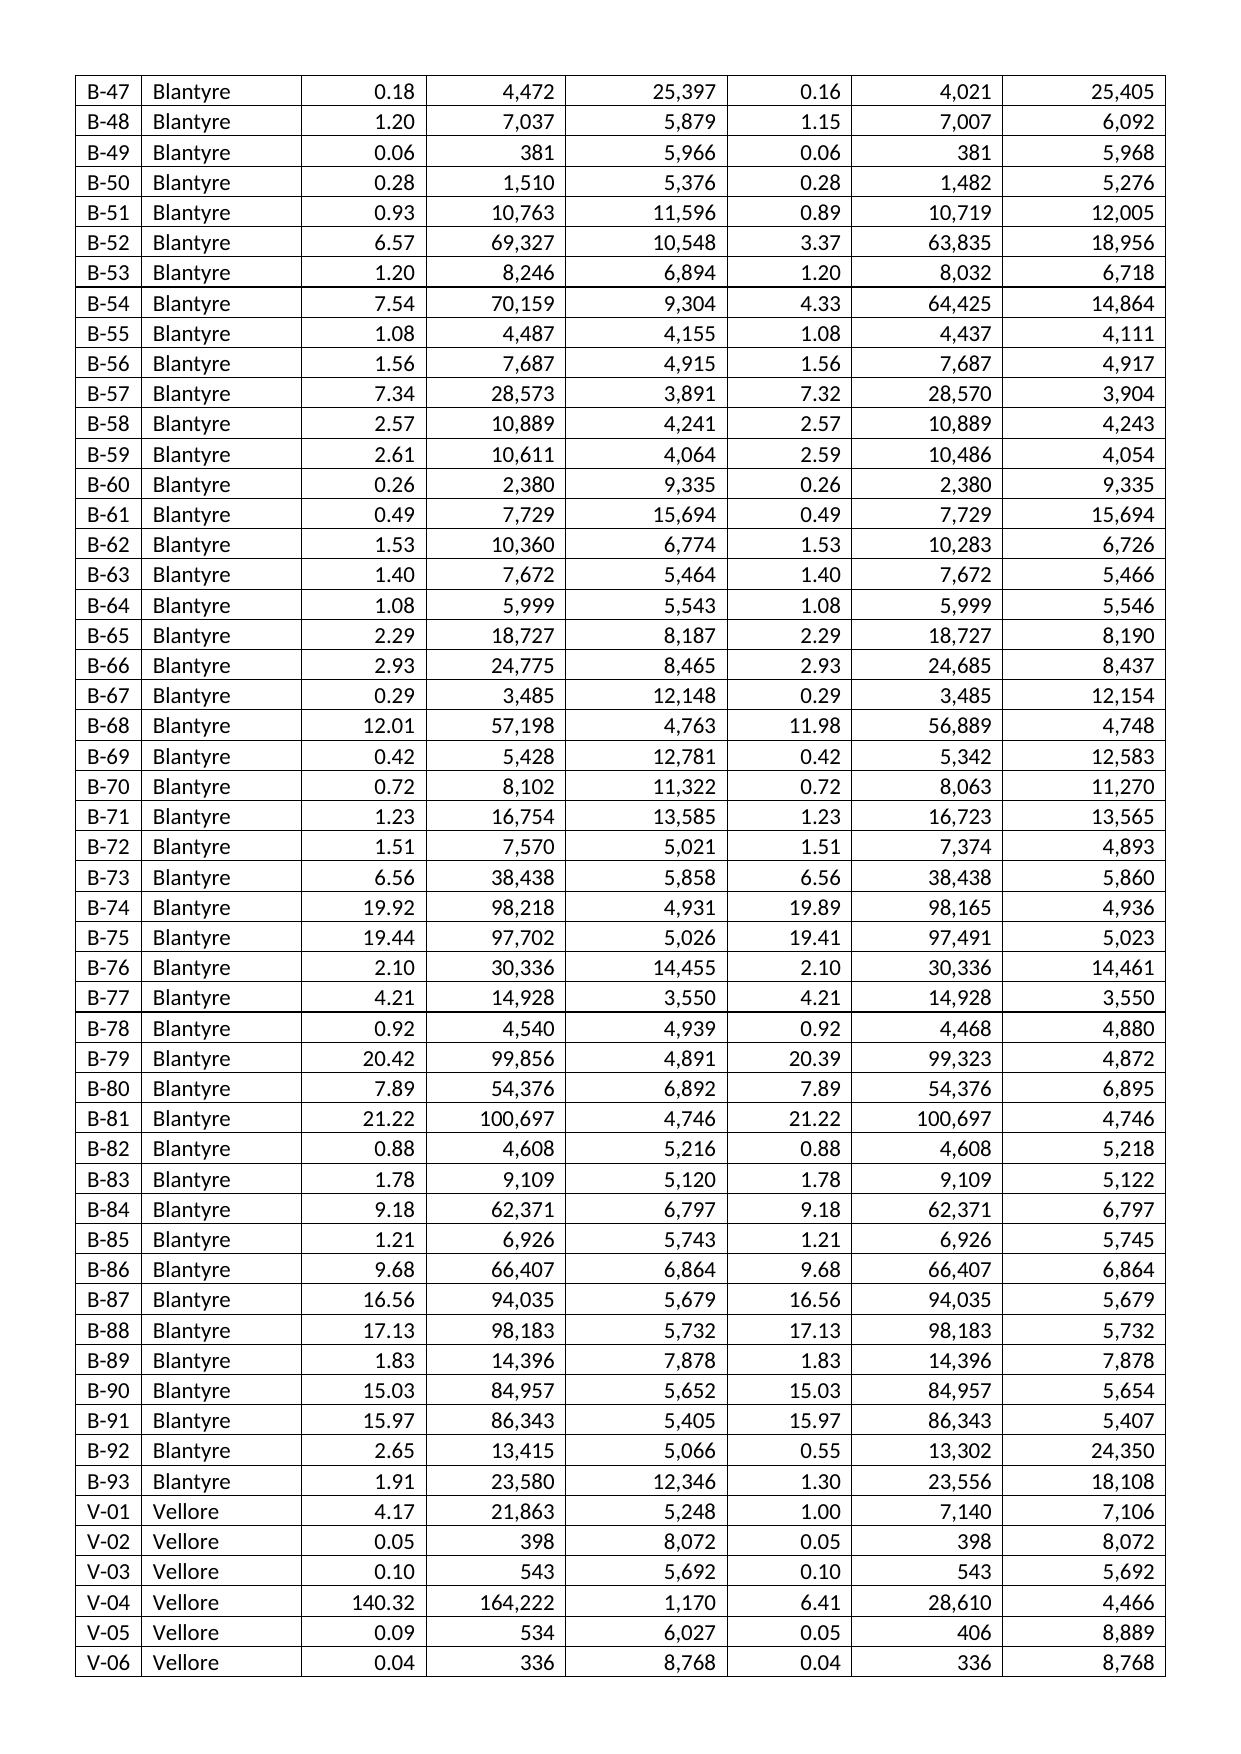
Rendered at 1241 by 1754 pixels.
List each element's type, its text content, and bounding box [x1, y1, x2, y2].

table_cell 5,120 [566, 1164, 727, 1193]
table_cell 7,374 [852, 831, 1002, 860]
table_cell 10,763 [427, 197, 565, 226]
table_cell 3,485 [852, 680, 1002, 709]
table_cell B-79 [76, 1043, 141, 1072]
table_cell 1.83 [302, 1345, 426, 1374]
table_cell 7,570 [427, 831, 565, 860]
table_cell 14,461 [1003, 952, 1165, 981]
table_cell 3,550 [1003, 982, 1165, 1011]
table_cell 8,437 [1003, 650, 1165, 679]
table_cell 66,407 [427, 1254, 565, 1283]
table_cell 2.10 [728, 952, 851, 981]
table_cell 3,891 [566, 378, 727, 407]
table_cell 20.42 [302, 1043, 426, 1072]
table_cell 9.18 [728, 1194, 851, 1223]
table_cell 7.34 [302, 378, 426, 407]
table_cell 4,608 [427, 1133, 565, 1162]
table_cell 4,880 [1003, 1013, 1165, 1042]
table_cell 4,472 [427, 76, 565, 105]
table_cell 5,376 [566, 167, 727, 196]
table_cell 4,064 [566, 439, 727, 468]
table_cell 17.13 [728, 1315, 851, 1344]
table_cell B-86 [76, 1254, 141, 1283]
table_cell 6,718 [1003, 257, 1165, 286]
table_cell 28,573 [427, 378, 565, 407]
table_cell 10,283 [852, 529, 1002, 558]
table_cell 7,140 [852, 1496, 1002, 1525]
table_cell 0.92 [302, 1013, 426, 1042]
table_cell 18,108 [1003, 1466, 1165, 1495]
table_cell Blantyre [142, 1103, 301, 1132]
table_cell 6.41 [728, 1586, 851, 1616]
table_cell 14,864 [1003, 288, 1165, 317]
table_cell B-75 [76, 922, 141, 951]
table_cell Vellore [142, 1617, 301, 1646]
table_cell 12,781 [566, 741, 727, 770]
table_cell B-59 [76, 439, 141, 468]
table_cell 1.51 [302, 831, 426, 860]
table_cell 7,687 [852, 348, 1002, 377]
table_cell 1.00 [728, 1496, 851, 1525]
table_cell 8,063 [852, 771, 1002, 800]
table_cell 98,183 [427, 1315, 565, 1344]
table_cell V-06 [76, 1647, 141, 1676]
table_cell 7.54 [302, 288, 426, 317]
table_cell Blantyre [142, 1375, 301, 1404]
table_cell 24,775 [427, 650, 565, 679]
table_cell 15.97 [302, 1405, 426, 1434]
table_cell 8,889 [1003, 1617, 1165, 1646]
table_cell 2.10 [302, 952, 426, 981]
table_cell 13,585 [566, 801, 727, 830]
table_cell Blantyre [142, 257, 301, 286]
table_cell 6,892 [566, 1073, 727, 1102]
table_cell 4,872 [1003, 1043, 1165, 1072]
table_cell 15,694 [1003, 499, 1165, 528]
table_cell 7,729 [427, 499, 565, 528]
table_cell 86,343 [427, 1405, 565, 1434]
table_cell 1.20 [302, 257, 426, 286]
table_cell 9,335 [566, 469, 727, 498]
table_cell 0.26 [728, 469, 851, 498]
table_cell 1.83 [728, 1345, 851, 1374]
table_cell Blantyre [142, 1466, 301, 1495]
table_cell Blantyre [142, 318, 301, 347]
table_cell B-53 [76, 257, 141, 286]
table_cell Blantyre [142, 741, 301, 770]
table_cell Blantyre [142, 378, 301, 407]
table_cell 38,438 [427, 861, 565, 891]
table_cell 4,748 [1003, 710, 1165, 739]
table_cell 543 [427, 1556, 565, 1585]
table_cell 6,726 [1003, 529, 1165, 558]
table_cell Blantyre [142, 801, 301, 830]
table_cell 7,878 [566, 1345, 727, 1374]
table_cell 1,482 [852, 167, 1002, 196]
table_cell 0.29 [728, 680, 851, 709]
table_cell 0.04 [728, 1647, 851, 1676]
table_cell B-60 [76, 469, 141, 498]
table_cell 5,216 [566, 1133, 727, 1162]
table_cell 98,165 [852, 892, 1002, 921]
table_cell Blantyre [142, 408, 301, 437]
table_cell 5,732 [566, 1315, 727, 1344]
table_cell B-84 [76, 1194, 141, 1223]
table_cell 5,248 [566, 1496, 727, 1525]
table_cell 8,190 [1003, 620, 1165, 649]
table_cell Blantyre [142, 680, 301, 709]
table_cell 4,466 [1003, 1586, 1165, 1616]
table_cell 2.65 [302, 1435, 426, 1464]
table_cell B-92 [76, 1435, 141, 1464]
table_cell 8,465 [566, 650, 727, 679]
table_cell 66,407 [852, 1254, 1002, 1283]
table_cell 0.89 [728, 197, 851, 226]
table_cell Blantyre [142, 590, 301, 619]
table_cell V-04 [76, 1586, 141, 1616]
table_cell 0.06 [302, 136, 426, 166]
table_cell 15.97 [728, 1405, 851, 1434]
table_cell B-72 [76, 831, 141, 860]
table_cell 24,685 [852, 650, 1002, 679]
table_cell B-87 [76, 1284, 141, 1313]
table_cell 0.05 [302, 1526, 426, 1555]
table_cell 5,999 [852, 590, 1002, 619]
table_cell V-03 [76, 1556, 141, 1585]
table_cell 12,346 [566, 1466, 727, 1495]
table_cell V-05 [76, 1617, 141, 1646]
table_cell 54,376 [427, 1073, 565, 1102]
table_cell 5,679 [1003, 1284, 1165, 1313]
table_cell 6,774 [566, 529, 727, 558]
table_cell 543 [852, 1556, 1002, 1585]
table_cell 1.91 [302, 1466, 426, 1495]
table_cell 98,183 [852, 1315, 1002, 1344]
table_cell 0.88 [302, 1133, 426, 1162]
table_cell V-02 [76, 1526, 141, 1555]
table_cell Blantyre [142, 952, 301, 981]
table_cell 3,485 [427, 680, 565, 709]
table_cell 8,187 [566, 620, 727, 649]
table_cell 4,487 [427, 318, 565, 347]
table_cell 5,464 [566, 559, 727, 588]
table_cell 64,425 [852, 288, 1002, 317]
table_cell 8,032 [852, 257, 1002, 286]
table_cell 0.28 [302, 167, 426, 196]
table_cell 1.56 [728, 348, 851, 377]
table_cell 164,222 [427, 1586, 565, 1616]
table_cell Blantyre [142, 1073, 301, 1102]
table_cell Blantyre [142, 439, 301, 468]
table_cell 9,335 [1003, 469, 1165, 498]
table_cell 4,936 [1003, 892, 1165, 921]
table_cell 5,858 [566, 861, 727, 891]
table_cell 62,371 [427, 1194, 565, 1223]
table_cell 7,687 [427, 348, 565, 377]
table_cell B-83 [76, 1164, 141, 1193]
table_cell 4,917 [1003, 348, 1165, 377]
table_cell 0.42 [302, 741, 426, 770]
table_cell 12,005 [1003, 197, 1165, 226]
table_cell 336 [852, 1647, 1002, 1676]
table_cell Blantyre [142, 288, 301, 317]
table_cell 5,543 [566, 590, 727, 619]
table_cell 18,727 [852, 620, 1002, 649]
table_cell B-65 [76, 620, 141, 649]
table_cell Blantyre [142, 1284, 301, 1313]
table_cell 0.49 [302, 499, 426, 528]
table_cell 0.29 [302, 680, 426, 709]
table_cell 97,491 [852, 922, 1002, 951]
table_cell 15.03 [728, 1375, 851, 1404]
table_cell 86,343 [852, 1405, 1002, 1434]
table_cell 4,915 [566, 348, 727, 377]
table_cell 7,106 [1003, 1496, 1165, 1525]
table_cell 16.56 [728, 1284, 851, 1313]
table_cell B-51 [76, 197, 141, 226]
table_cell 11,596 [566, 197, 727, 226]
table_cell 7,878 [1003, 1345, 1165, 1374]
table_cell 7,007 [852, 106, 1002, 135]
table_cell 1.20 [728, 257, 851, 286]
table_cell 7.89 [728, 1073, 851, 1102]
table_cell 17.13 [302, 1315, 426, 1344]
table_cell B-48 [76, 106, 141, 135]
table_cell 15,694 [566, 499, 727, 528]
table_cell Blantyre [142, 771, 301, 800]
table_cell 6.56 [728, 861, 851, 891]
table_cell B-47 [76, 76, 141, 105]
table_cell 4,939 [566, 1013, 727, 1042]
table_cell 94,035 [852, 1284, 1002, 1313]
table_cell Blantyre [142, 620, 301, 649]
table_cell 57,198 [427, 710, 565, 739]
table_cell 9.68 [302, 1254, 426, 1283]
table_cell 6,864 [1003, 1254, 1165, 1283]
table_cell B-85 [76, 1224, 141, 1253]
table_cell 10,548 [566, 227, 727, 256]
table_cell 6,797 [566, 1194, 727, 1223]
table_cell B-70 [76, 771, 141, 800]
table_cell 28,570 [852, 378, 1002, 407]
table_cell B-50 [76, 167, 141, 196]
table_cell 6,797 [1003, 1194, 1165, 1223]
table_cell 14,928 [427, 982, 565, 1011]
table_cell 9,109 [852, 1164, 1002, 1193]
table_cell 4,054 [1003, 439, 1165, 468]
table_cell B-82 [76, 1133, 141, 1162]
table_cell 1.08 [302, 318, 426, 347]
table_cell 12,154 [1003, 680, 1165, 709]
table_cell 62,371 [852, 1194, 1002, 1223]
table_cell B-52 [76, 227, 141, 256]
table_cell Blantyre [142, 831, 301, 860]
table_cell 30,336 [852, 952, 1002, 981]
table_cell 4,243 [1003, 408, 1165, 437]
table_cell 9.18 [302, 1194, 426, 1223]
table_cell B-89 [76, 1345, 141, 1374]
table_cell 11,322 [566, 771, 727, 800]
table_cell 534 [427, 1617, 565, 1646]
table_cell 4,241 [566, 408, 727, 437]
table_cell 8,768 [566, 1647, 727, 1676]
table_cell 14,928 [852, 982, 1002, 1011]
table_cell 16,723 [852, 801, 1002, 830]
table_cell 23,556 [852, 1466, 1002, 1495]
table_cell 11,270 [1003, 771, 1165, 800]
table_cell 3,550 [566, 982, 727, 1011]
table_cell 6,092 [1003, 106, 1165, 135]
table_cell B-74 [76, 892, 141, 921]
table_cell 2.93 [728, 650, 851, 679]
table_cell 63,835 [852, 227, 1002, 256]
table_cell 7,672 [427, 559, 565, 588]
table_cell Blantyre [142, 167, 301, 196]
table_cell 8,768 [1003, 1647, 1165, 1676]
table_cell B-77 [76, 982, 141, 1011]
table_cell 10,719 [852, 197, 1002, 226]
table_cell 140.32 [302, 1586, 426, 1616]
table_cell 4,437 [852, 318, 1002, 347]
table_cell 10,611 [427, 439, 565, 468]
table_cell 30,336 [427, 952, 565, 981]
table_cell 6,926 [852, 1224, 1002, 1253]
table_cell 1.23 [728, 801, 851, 830]
table_cell 10,889 [852, 408, 1002, 437]
table_cell 0.10 [302, 1556, 426, 1585]
table_cell 6.57 [302, 227, 426, 256]
table_cell 4,021 [852, 76, 1002, 105]
table_cell 0.28 [728, 167, 851, 196]
table_cell B-66 [76, 650, 141, 679]
table_cell 1.53 [302, 529, 426, 558]
table_cell 4,891 [566, 1043, 727, 1072]
table_cell 10,360 [427, 529, 565, 558]
table_cell 0.04 [302, 1647, 426, 1676]
table_cell 1.23 [302, 801, 426, 830]
table_cell 2.93 [302, 650, 426, 679]
table_cell 16,754 [427, 801, 565, 830]
table_cell 5,428 [427, 741, 565, 770]
table_cell 12.01 [302, 710, 426, 739]
table_cell Blantyre [142, 650, 301, 679]
table_cell B-67 [76, 680, 141, 709]
table_cell B-58 [76, 408, 141, 437]
table_cell 1.08 [728, 318, 851, 347]
table_cell Blantyre [142, 227, 301, 256]
table_cell 5,342 [852, 741, 1002, 770]
table_cell 6,864 [566, 1254, 727, 1283]
table_cell 2.59 [728, 439, 851, 468]
table_cell 6,894 [566, 257, 727, 286]
table_cell 0.93 [302, 197, 426, 226]
table_cell 2.61 [302, 439, 426, 468]
table_cell 5,679 [566, 1284, 727, 1313]
table_cell 5,466 [1003, 559, 1165, 588]
table_cell 336 [427, 1647, 565, 1676]
table_cell B-91 [76, 1405, 141, 1434]
table_cell Blantyre [142, 1315, 301, 1344]
table_cell 13,415 [427, 1435, 565, 1464]
table_cell 56,889 [852, 710, 1002, 739]
table_cell 4,763 [566, 710, 727, 739]
table_cell 7,672 [852, 559, 1002, 588]
table_cell 0.88 [728, 1133, 851, 1162]
table_cell 18,727 [427, 620, 565, 649]
table_cell 5,743 [566, 1224, 727, 1253]
table_cell 0.72 [728, 771, 851, 800]
table_cell Vellore [142, 1586, 301, 1616]
table_cell 0.49 [728, 499, 851, 528]
table_cell 0.42 [728, 741, 851, 770]
table_cell 5,122 [1003, 1164, 1165, 1193]
table_cell Blantyre [142, 710, 301, 739]
table_cell 1.15 [728, 106, 851, 135]
table_cell 2.57 [728, 408, 851, 437]
table_cell 1.56 [302, 348, 426, 377]
table_cell 11.98 [728, 710, 851, 739]
table_cell 2,380 [427, 469, 565, 498]
table_cell 4.21 [302, 982, 426, 1011]
table_cell Vellore [142, 1496, 301, 1525]
table_cell Blantyre [142, 892, 301, 921]
table_cell B-54 [76, 288, 141, 317]
table_cell B-49 [76, 136, 141, 166]
table_cell Blantyre [142, 1405, 301, 1434]
table_cell 94,035 [427, 1284, 565, 1313]
table_cell 25,397 [566, 76, 727, 105]
table_cell 6,027 [566, 1617, 727, 1646]
table_cell 4,608 [852, 1133, 1002, 1162]
table_cell 6.56 [302, 861, 426, 891]
table_cell 21.22 [728, 1103, 851, 1132]
table_cell 12,148 [566, 680, 727, 709]
table_cell 1.78 [728, 1164, 851, 1193]
table_cell 5,026 [566, 922, 727, 951]
table_cell B-71 [76, 801, 141, 830]
table_cell 70,159 [427, 288, 565, 317]
table_cell 5,066 [566, 1435, 727, 1464]
table_cell Blantyre [142, 136, 301, 166]
table_cell B-76 [76, 952, 141, 981]
table_cell Blantyre [142, 76, 301, 105]
table_cell 2,380 [852, 469, 1002, 498]
table_cell 2.57 [302, 408, 426, 437]
table_cell B-80 [76, 1073, 141, 1102]
table_cell 69,327 [427, 227, 565, 256]
table_cell 381 [427, 136, 565, 166]
table_cell 4,746 [1003, 1103, 1165, 1132]
table_cell 13,302 [852, 1435, 1002, 1464]
table_cell B-63 [76, 559, 141, 588]
table_cell B-90 [76, 1375, 141, 1404]
table_cell 0.16 [728, 76, 851, 105]
table_cell 1.53 [728, 529, 851, 558]
table_cell 16.56 [302, 1284, 426, 1313]
table_cell 21,863 [427, 1496, 565, 1525]
table_cell 7.32 [728, 378, 851, 407]
table_cell 1,510 [427, 167, 565, 196]
table_cell 19.89 [728, 892, 851, 921]
table_cell 1.40 [302, 559, 426, 588]
table_cell 5,654 [1003, 1375, 1165, 1404]
table_cell Blantyre [142, 348, 301, 377]
table_cell B-88 [76, 1315, 141, 1344]
table_cell 1.40 [728, 559, 851, 588]
table_cell 5,968 [1003, 136, 1165, 166]
table_cell B-61 [76, 499, 141, 528]
table_cell Blantyre [142, 922, 301, 951]
table_cell Blantyre [142, 1254, 301, 1283]
table_cell Blantyre [142, 982, 301, 1011]
table_cell 4.33 [728, 288, 851, 317]
table_cell B-62 [76, 529, 141, 558]
table_cell 7,729 [852, 499, 1002, 528]
table_cell 21.22 [302, 1103, 426, 1132]
table_cell 25,405 [1003, 76, 1165, 105]
table_cell 0.55 [728, 1435, 851, 1464]
table_cell Blantyre [142, 1435, 301, 1464]
table_cell 5,405 [566, 1405, 727, 1434]
table_cell 98,218 [427, 892, 565, 921]
table_cell 5,652 [566, 1375, 727, 1404]
table_cell B-73 [76, 861, 141, 891]
table_cell 6,926 [427, 1224, 565, 1253]
table_cell 28,610 [852, 1586, 1002, 1616]
table_cell 5,860 [1003, 861, 1165, 891]
table_cell 84,957 [852, 1375, 1002, 1404]
table_cell 9,304 [566, 288, 727, 317]
table_cell 14,396 [427, 1345, 565, 1374]
table_cell V-01 [76, 1496, 141, 1525]
table_cell 5,966 [566, 136, 727, 166]
table_cell 14,396 [852, 1345, 1002, 1374]
table_cell 8,102 [427, 771, 565, 800]
table_cell 10,889 [427, 408, 565, 437]
table_cell Blantyre [142, 529, 301, 558]
table_cell 23,580 [427, 1466, 565, 1495]
table_cell 5,021 [566, 831, 727, 860]
table_cell Blantyre [142, 1345, 301, 1374]
table_cell Blantyre [142, 106, 301, 135]
table_cell Blantyre [142, 1224, 301, 1253]
table_cell 406 [852, 1617, 1002, 1646]
table_cell 1.30 [728, 1466, 851, 1495]
table_cell Blantyre [142, 1194, 301, 1223]
table_cell 5,218 [1003, 1133, 1165, 1162]
table_cell 54,376 [852, 1073, 1002, 1102]
table_cell 4,931 [566, 892, 727, 921]
table_cell 14,455 [566, 952, 727, 981]
table_cell 4,746 [566, 1103, 727, 1132]
table_cell 5,276 [1003, 167, 1165, 196]
table_cell 6,895 [1003, 1073, 1165, 1102]
table_cell B-56 [76, 348, 141, 377]
table_cell 1,170 [566, 1586, 727, 1616]
table_cell Blantyre [142, 1013, 301, 1042]
table_cell 24,350 [1003, 1435, 1165, 1464]
table_cell 100,697 [427, 1103, 565, 1132]
table_cell 20.39 [728, 1043, 851, 1072]
table_cell B-81 [76, 1103, 141, 1132]
table_cell 5,407 [1003, 1405, 1165, 1434]
table_cell 9,109 [427, 1164, 565, 1193]
table_cell 5,546 [1003, 590, 1165, 619]
table_cell 398 [427, 1526, 565, 1555]
table_cell Vellore [142, 1647, 301, 1676]
table_cell 9.68 [728, 1254, 851, 1283]
table_cell 10,486 [852, 439, 1002, 468]
table_cell B-93 [76, 1466, 141, 1495]
table_cell B-64 [76, 590, 141, 619]
table_cell 381 [852, 136, 1002, 166]
table_cell 398 [852, 1526, 1002, 1555]
table_cell Vellore [142, 1556, 301, 1585]
table_cell 100,697 [852, 1103, 1002, 1132]
table_cell 84,957 [427, 1375, 565, 1404]
table_cell 0.18 [302, 76, 426, 105]
table_cell 5,745 [1003, 1224, 1165, 1253]
table_cell 1.78 [302, 1164, 426, 1193]
table_cell 5,023 [1003, 922, 1165, 951]
table_cell 19.41 [728, 922, 851, 951]
table_cell 99,856 [427, 1043, 565, 1072]
table_cell 1.21 [728, 1224, 851, 1253]
table_cell 1.08 [728, 590, 851, 619]
table_cell 4,111 [1003, 318, 1165, 347]
table_cell 4,540 [427, 1013, 565, 1042]
table_cell 0.06 [728, 136, 851, 166]
table_cell Blantyre [142, 559, 301, 588]
table_cell 1.21 [302, 1224, 426, 1253]
table_cell 0.26 [302, 469, 426, 498]
table_cell 1.20 [302, 106, 426, 135]
table_cell B-69 [76, 741, 141, 770]
table_cell 2.29 [728, 620, 851, 649]
table_cell 2.29 [302, 620, 426, 649]
table_cell 1.51 [728, 831, 851, 860]
table_cell 0.10 [728, 1556, 851, 1585]
table_cell 8,072 [566, 1526, 727, 1555]
table_cell 99,323 [852, 1043, 1002, 1072]
table_cell 19.44 [302, 922, 426, 951]
table_cell Blantyre [142, 1133, 301, 1162]
table_cell 7,037 [427, 106, 565, 135]
table_cell 4.17 [302, 1496, 426, 1525]
table_cell 0.92 [728, 1013, 851, 1042]
table_cell 0.05 [728, 1526, 851, 1555]
table_cell Blantyre [142, 469, 301, 498]
table_cell B-68 [76, 710, 141, 739]
table_cell 18,956 [1003, 227, 1165, 256]
table_cell 13,565 [1003, 801, 1165, 830]
table_cell 15.03 [302, 1375, 426, 1404]
table_cell 38,438 [852, 861, 1002, 891]
table_cell 5,999 [427, 590, 565, 619]
table_cell 19.92 [302, 892, 426, 921]
table_cell Blantyre [142, 1043, 301, 1072]
table_cell 7.89 [302, 1073, 426, 1102]
table_cell Blantyre [142, 861, 301, 891]
table_cell 8,246 [427, 257, 565, 286]
table_cell 5,692 [566, 1556, 727, 1585]
table_cell Vellore [142, 1526, 301, 1555]
table_cell 3,904 [1003, 378, 1165, 407]
table_cell 0.05 [728, 1617, 851, 1646]
table_cell 0.72 [302, 771, 426, 800]
table_cell 4.21 [728, 982, 851, 1011]
table_cell B-78 [76, 1013, 141, 1042]
table_cell 3.37 [728, 227, 851, 256]
table_cell 1.08 [302, 590, 426, 619]
table_cell 5,732 [1003, 1315, 1165, 1344]
table_cell 4,893 [1003, 831, 1165, 860]
table_cell Blantyre [142, 197, 301, 226]
table_cell 8,072 [1003, 1526, 1165, 1555]
table_cell 0.09 [302, 1617, 426, 1646]
table_cell 5,692 [1003, 1556, 1165, 1585]
table_cell 4,155 [566, 318, 727, 347]
table_cell Blantyre [142, 1164, 301, 1193]
table_cell B-55 [76, 318, 141, 347]
table_cell 12,583 [1003, 741, 1165, 770]
table_cell B-57 [76, 378, 141, 407]
table_cell 97,702 [427, 922, 565, 951]
table_cell 5,879 [566, 106, 727, 135]
table_cell Blantyre [142, 499, 301, 528]
table_cell 4,468 [852, 1013, 1002, 1042]
